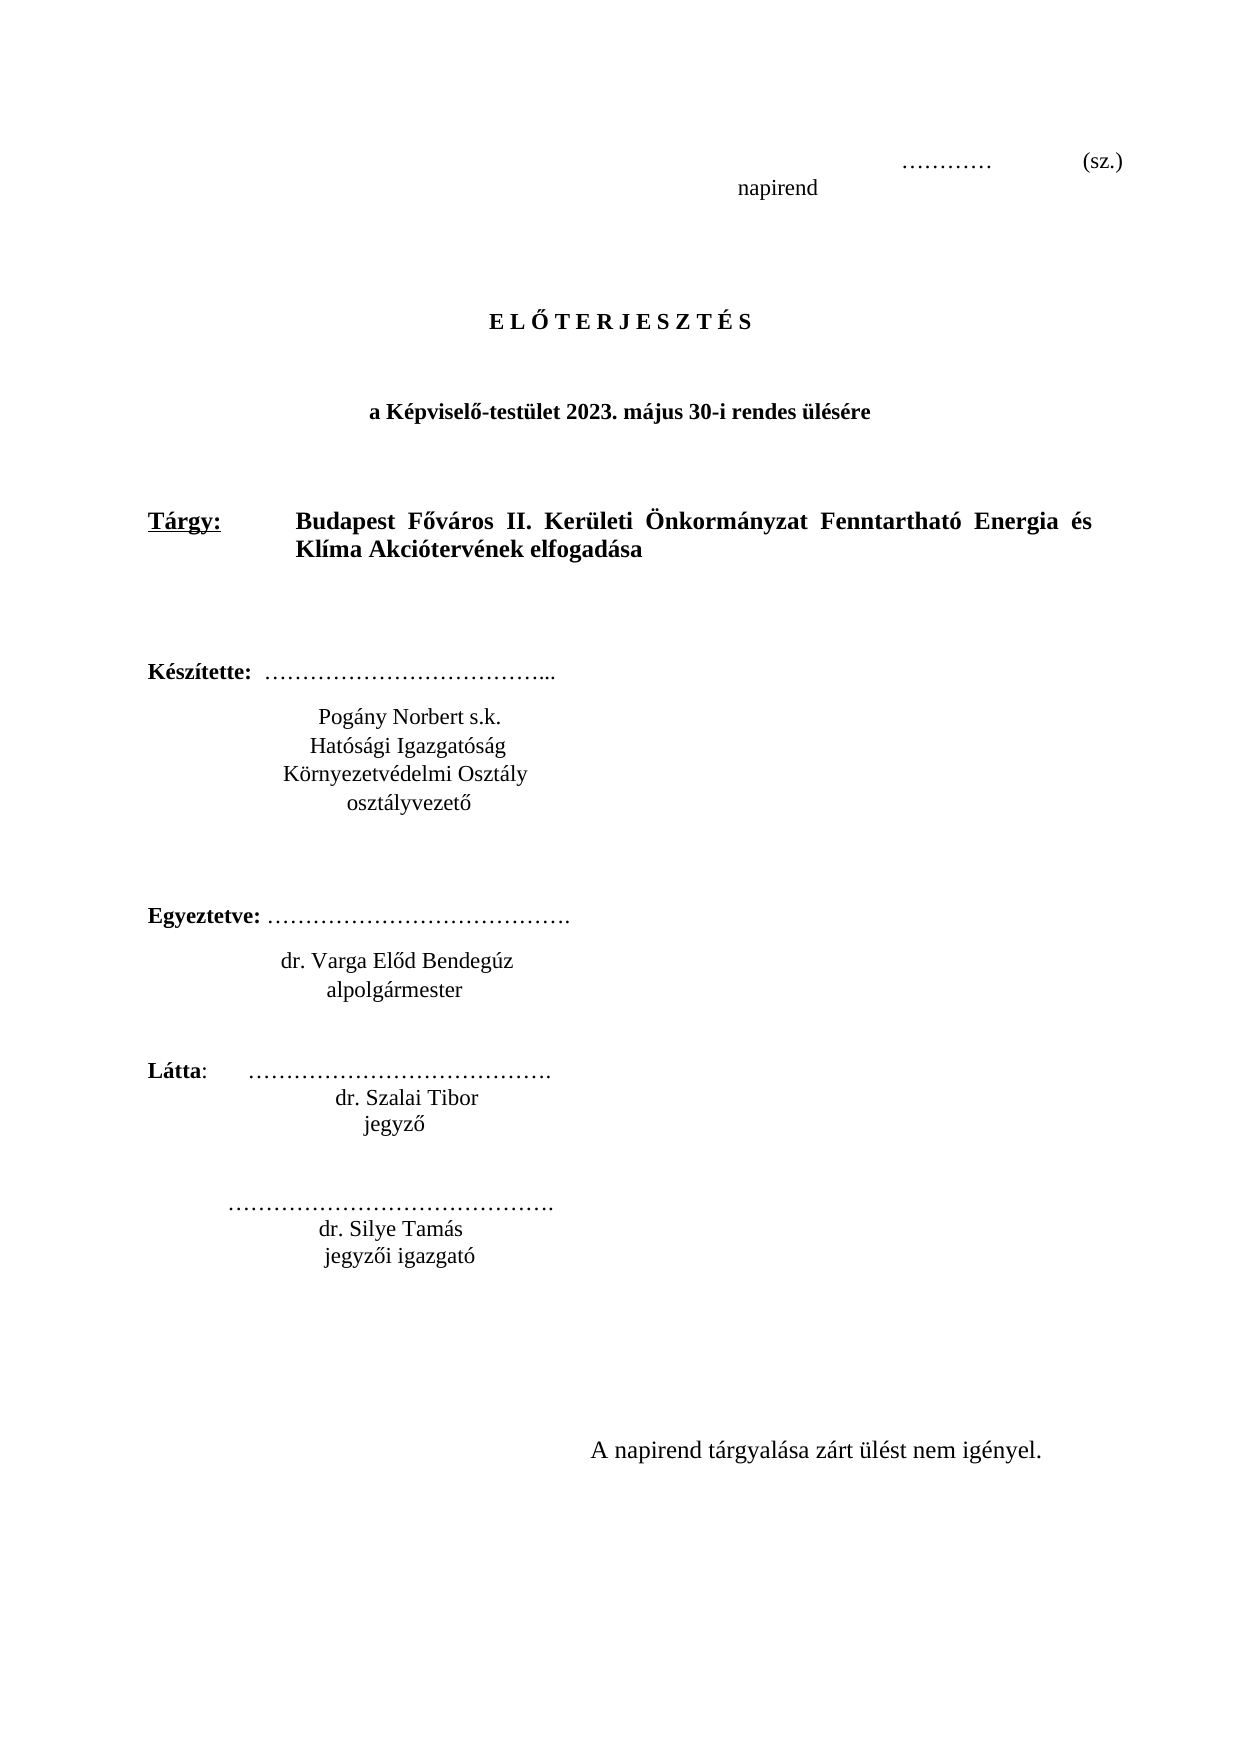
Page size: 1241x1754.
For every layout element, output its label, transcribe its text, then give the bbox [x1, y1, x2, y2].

text ……………………………………. [148, 1189, 620, 1215]
text jegyző [221, 1110, 1093, 1136]
subtitle a Képviselő-testület 2023. május 30-i rendes ülésére [148, 398, 1093, 425]
text Hatósági Igazgatóság [148, 732, 1093, 758]
text Egyeztetve: …………………………………. [148, 902, 1093, 929]
text Tárgy: Budapest Főváros II. Kerületi Önkormányzat Fenntartható Energia és Klíma Akciótervének elfogadása [148, 506, 1093, 563]
text alpolgármester [281, 976, 1093, 1002]
text Pogány Norbert s.k. [148, 703, 1093, 730]
text dr. Silye Tamás [148, 1215, 1093, 1242]
text Látta: …………………………………. [148, 1057, 1093, 1083]
text osztályvezető [236, 789, 1093, 815]
text dr. Szalai Tibor [221, 1083, 1093, 1110]
text Készítette: ………………………………... [148, 658, 605, 685]
text A napirend tárgyalása zárt ülést nem igényel. [124, 1435, 1069, 1464]
text dr. Varga Előd Bendegúz [281, 948, 1093, 974]
text E L Ő T E R J E S Z T É S [148, 308, 1093, 334]
text Környezetvédelmi Osztály [148, 760, 1093, 787]
text ………… (sz.) napirend [738, 148, 1123, 200]
text jegyzői igazgató [148, 1242, 1093, 1268]
